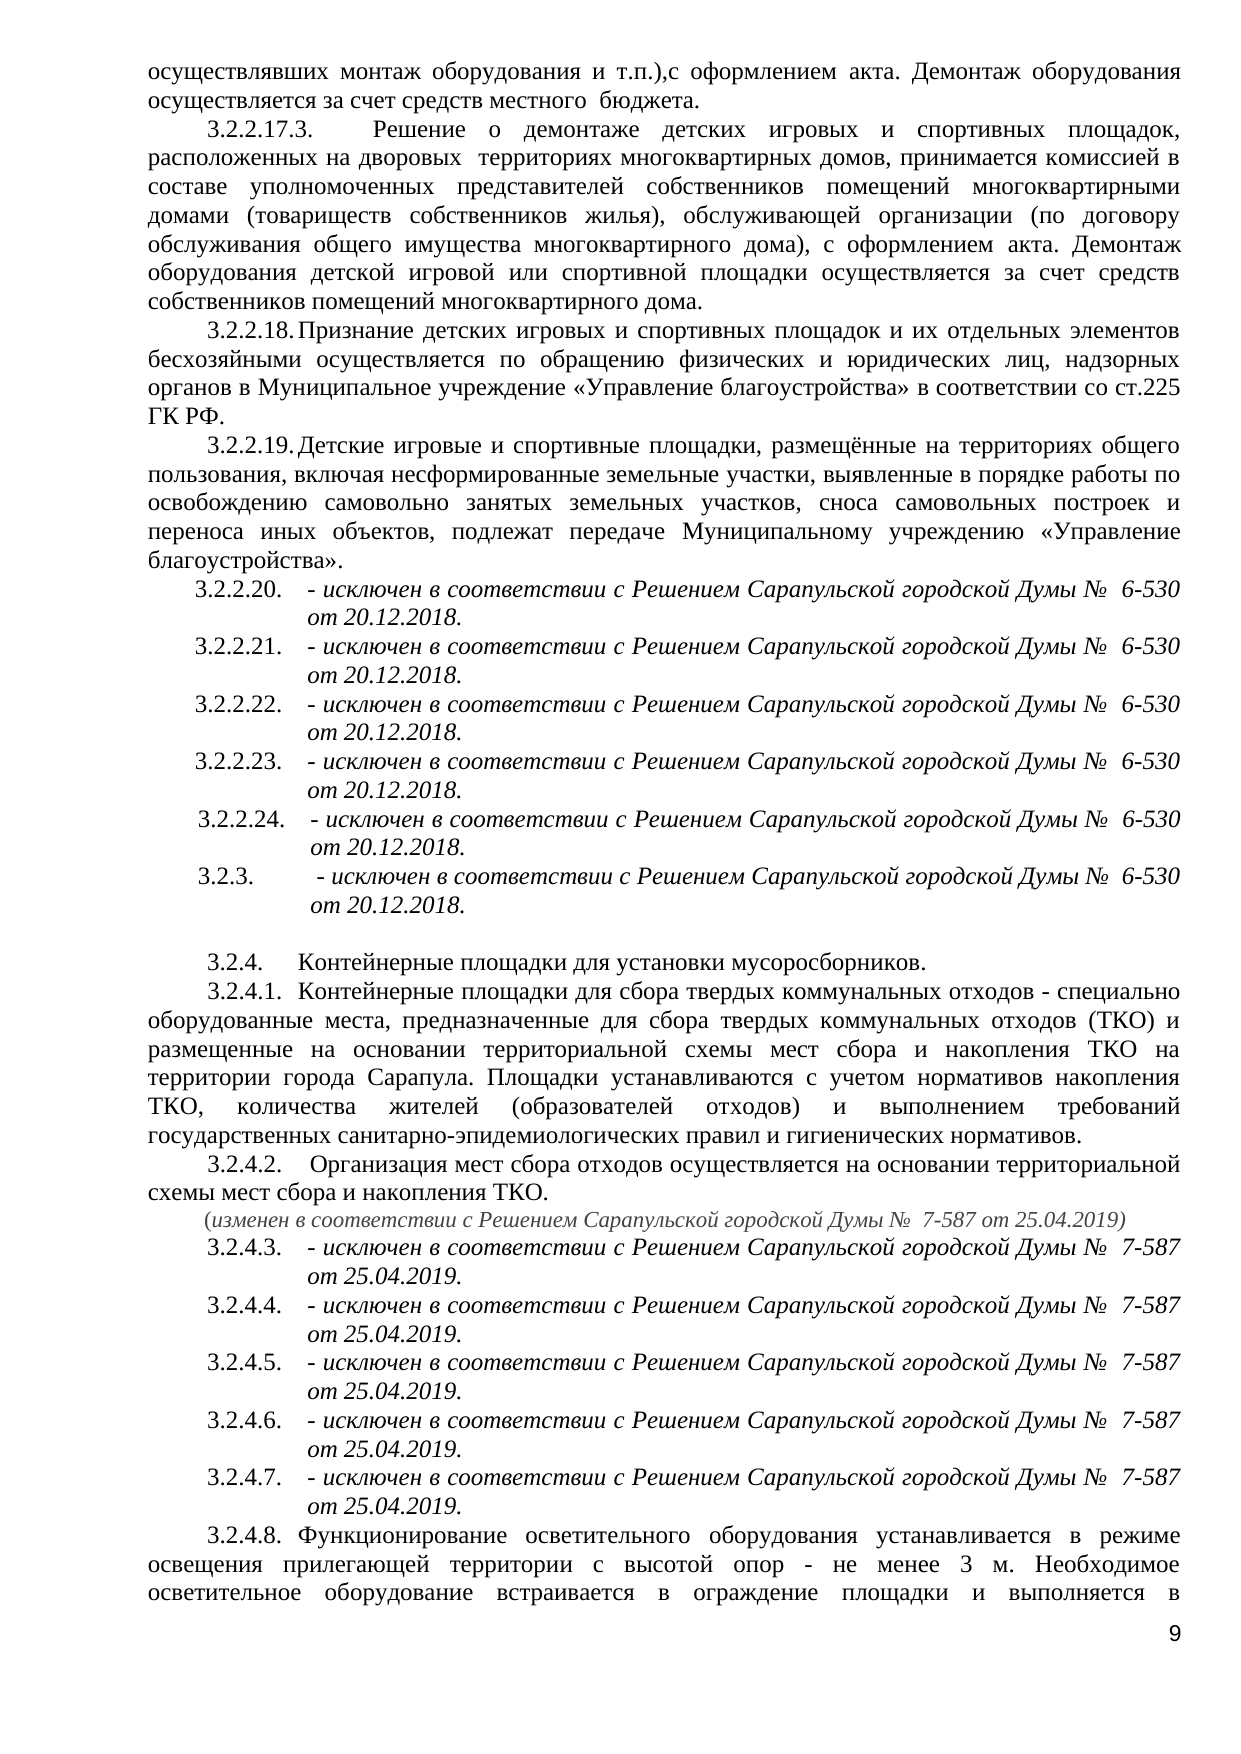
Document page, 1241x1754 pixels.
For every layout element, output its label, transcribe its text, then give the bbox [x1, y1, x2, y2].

list - исключен в соответствии с Решением Сарапульской городской Думы № 6-530 от 20.12.2018. [198, 804, 1181, 861]
list Организация мест сбора отходов осуществляется на основании территориальной схемы мест сбора и накопления ТКО. [148, 1149, 1181, 1206]
list - исключен в соответствии с Решением Сарапульской городской Думы № 6-530 от 20.12.2018. [194, 574, 1181, 631]
list - исключен в соответствии с Решением Сарапульской городской Думы № 6-530 от 20.12.2018. [194, 689, 1181, 746]
list Контейнерные площадки для сбора твердых коммунальных отходов - специально оборудованные места, предназначенные для сбора твердых коммунальных отходов (ТКО) и размещенные на основании территориальной схемы мест сбора и накопления ТКО на территории города Сарапула. Площадки устанавливаются с учетом нормативов накопления ТКО, количества жителей (образователей отходов) и выполнением требований государственных санитарно-эпидемиологических правил и гигиенических нормативов. [148, 976, 1181, 1149]
list Детские игровые и спортивные площадки, размещённые на территориях общего пользования, включая несформированные земельные участки, выявленные в порядке работы по освобождению самовольно занятых земельных участков, сноса самовольных построек и переноса иных объектов, подлежат передаче Муниципальному учреждению «Управление благоустройства». [148, 430, 1181, 574]
list - исключен в соответствии с Решением Сарапульской городской Думы № 7-587 от 25.04.2019. [207, 1290, 1181, 1347]
list - исключен в соответствии с Решением Сарапульской городской Думы № 7-587 от 25.04.2019. [207, 1347, 1181, 1405]
list - исключен в соответствии с Решением Сарапульской городской Думы № 7-587 от 25.04.2019. [207, 1405, 1181, 1462]
list Решение о демонтаже детских игровых и спортивных площадок, расположенных на дворовых территориях многоквартирных домов, принимается комиссией в составе уполномоченных представителей собственников помещений многоквартирными домами (товариществ собственников жилья), обслуживающей организации (по договору обслуживания общего имущества многоквартирного дома), с оформлением акта. Демонтаж оборудования детской игровой или спортивной площадки осуществляется за счет средств собственников помещений многоквартирного дома. [148, 114, 1181, 315]
list - исключен в соответствии с Решением Сарапульской городской Думы № 7-587 от 25.04.2019. [207, 1462, 1181, 1520]
list Контейнерные площадки для установки мусоросборников. [148, 947, 1181, 976]
list - исключен в соответствии с Решением Сарапульской городской Думы № 6-530 от 20.12.2018. [194, 746, 1181, 804]
list - исключен в соответствии с Решением Сарапульской городской Думы № 6-530 от 20.12.2018. [194, 631, 1181, 689]
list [148, 56, 1181, 114]
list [148, 1520, 1181, 1606]
list Признание детских игровых и спортивных площадок и их отдельных элементов бесхозяйными осуществляется по обращению физических и юридических лиц, надзорных органов в Муниципальное учреждение «Управление благоустройства» в соответствии со ст.225 ГК РФ. [148, 315, 1181, 430]
list - исключен в соответствии с Решением Сарапульской городской Думы № 7-587 от 25.04.2019. [207, 1232, 1181, 1290]
text (изменен в соответствии с Решением Сарапульской городской Думы № 7-587 от 25.04.2019) [148, 1206, 1181, 1232]
list - исключен в соответствии с Решением Сарапульской городской Думы № 6-530 от 20.12.2018. [198, 861, 1181, 919]
